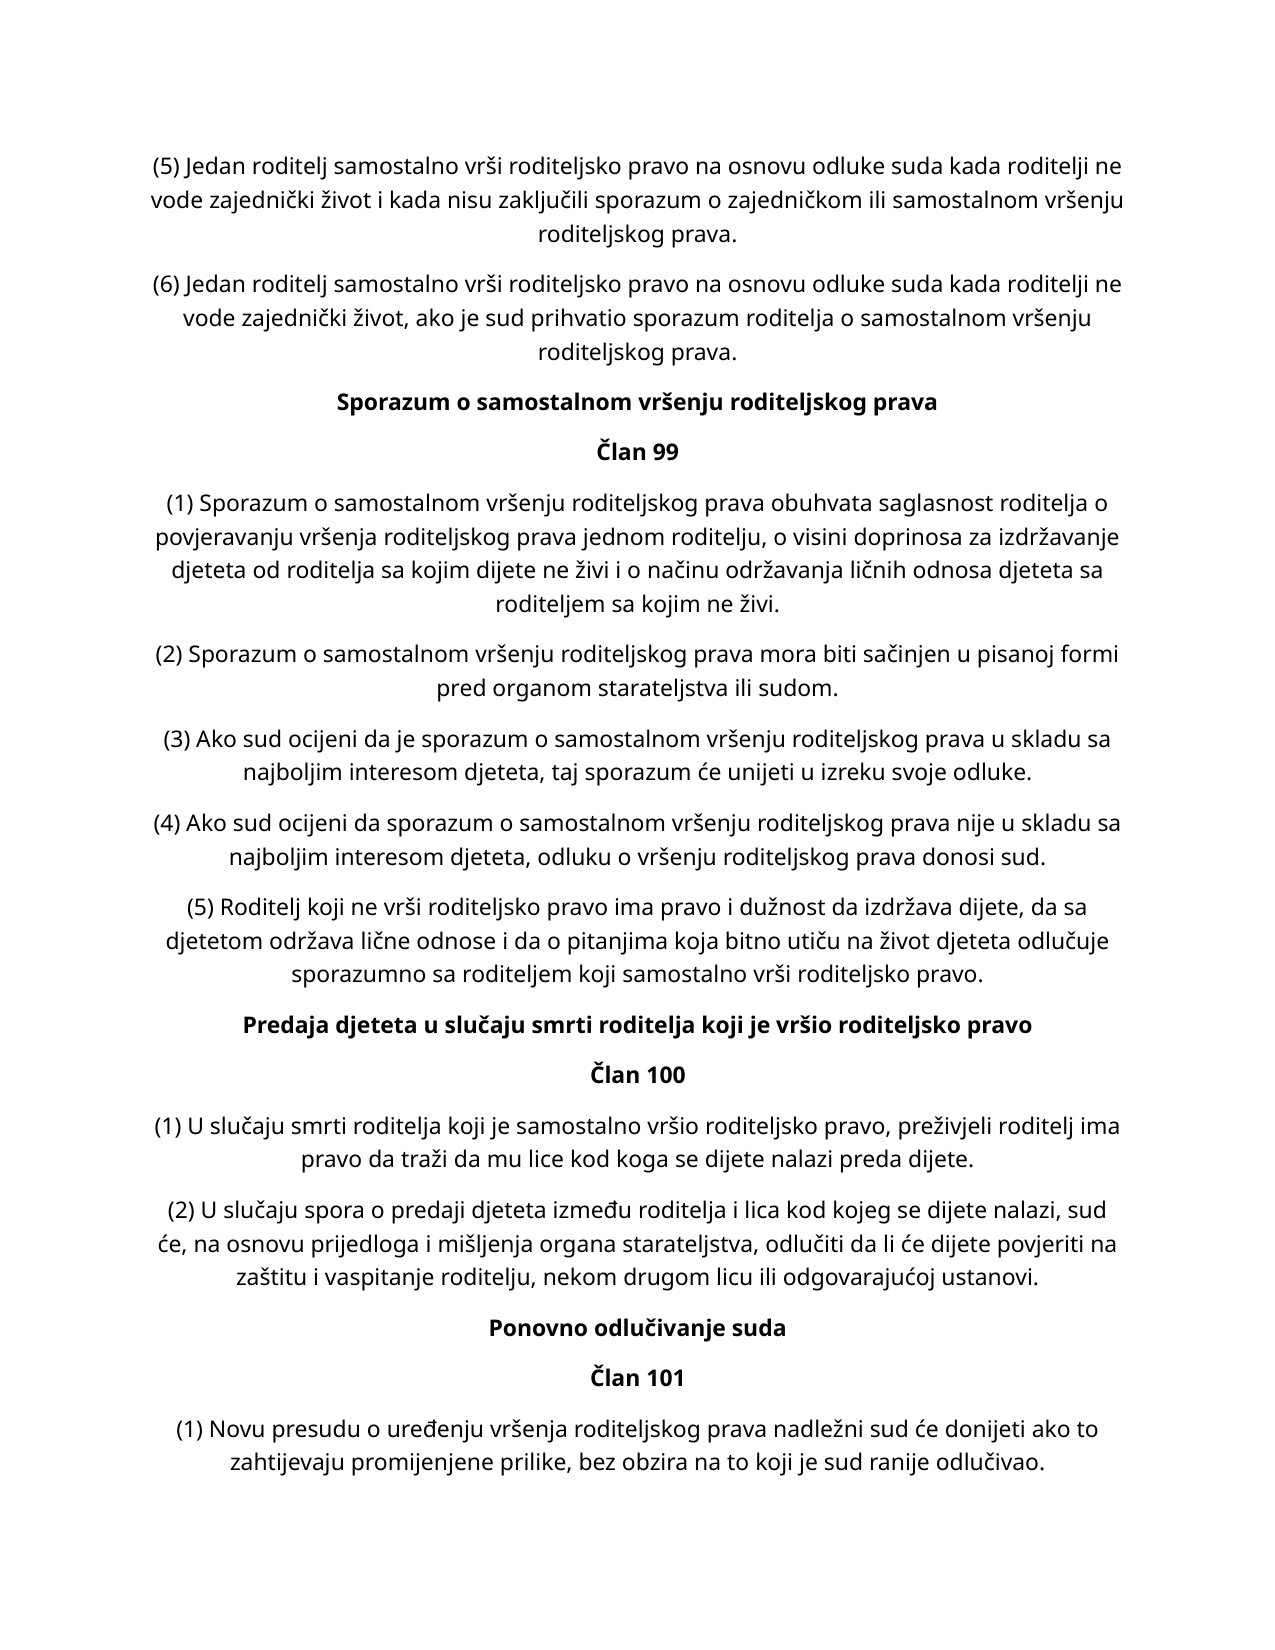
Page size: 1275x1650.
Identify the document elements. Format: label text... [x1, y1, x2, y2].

text (1) Novu presudu o uređenju vršenja roditeljskog prava nadležni sud će donijeti ako to zahtijevaju promijenjene prilike, bez obzira na to koji je sud ranije odlučivao. [150, 1412, 1125, 1477]
text (5) Roditelj koji ne vrši roditeljsko pravo ima pravo i dužnost da izdržava dijete, da sa djetetom održava lične odnose i da o pitanjima koja bitno utiču na život djeteta odlučuje sporazumno sa roditeljem koji samostalno vrši roditeljsko pravo. [150, 891, 1125, 989]
text Član 99 [150, 436, 1125, 467]
text (2) U slučaju spora o predaji djeteta između roditelja i lica kod kojeg se dijete nalazi, sud će, na osnovu prijedloga i mišljenja organa starateljstva, odlučiti da li će dijete povjeriti na zaštitu i vaspitanje roditelju, nekom drugom licu ili odgovarajućoj ustanovi. [150, 1194, 1125, 1292]
text (1) Sporazum o samostalnom vršenju roditeljskog prava obuhvata saglasnost roditelja o povjeravanju vršenja roditeljskog prava jednom roditelju, o visini doprinosa za izdržavanje djeteta od roditelja sa kojim dijete ne živi i o načinu održavanja ličnih odnosa djeteta sa roditeljem sa kojim ne živi. [150, 487, 1125, 619]
text (6) Jedan roditelj samostalno vrši roditeljsko pravo na osnovu odluke suda kada roditelji ne vode zajednički život, ako je sud prihvatio sporazum roditelja o samostalnom vršenju roditeljskog prava. [150, 268, 1125, 367]
text (1) U slučaju smrti roditelja koji je samostalno vršio roditeljsko pravo, preživjeli roditelj ima pravo da traži da mu lice kod koga se dijete nalazi preda dijete. [150, 1109, 1125, 1174]
text (3) Ako sud ocijeni da je sporazum o samostalnom vršenju roditeljskog prava u skladu sa najboljim interesom djeteta, taj sporazum će unijeti u izreku svoje odluke. [150, 722, 1125, 787]
text Član 100 [150, 1059, 1125, 1090]
text (4) Ako sud ocijeni da sporazum o samostalnom vršenju roditeljskog prava nije u skladu sa najboljim interesom djeteta, odluku o vršenju roditeljskog prava donosi sud. [150, 807, 1125, 872]
text (5) Jedan roditelj samostalno vrši roditeljsko pravo na osnovu odluke suda kada roditelji ne vode zajednički život i kada nisu zaključili sporazum o zajedničkom ili samostalnom vršenju roditeljskog prava. [150, 150, 1125, 249]
text (2) Sporazum o samostalnom vršenju roditeljskog prava mora biti sačinjen u pisanoj formi pred organom starateljstva ili sudom. [150, 638, 1125, 703]
text Predaja djeteta u slučaju smrti roditelja koji je vršio roditeljsko pravo [150, 1009, 1125, 1040]
text Član 101 [150, 1362, 1125, 1393]
text Sporazum o samostalnom vršenju roditeljskog prava [150, 386, 1125, 417]
text Ponovno odlučivanje suda [150, 1312, 1125, 1343]
